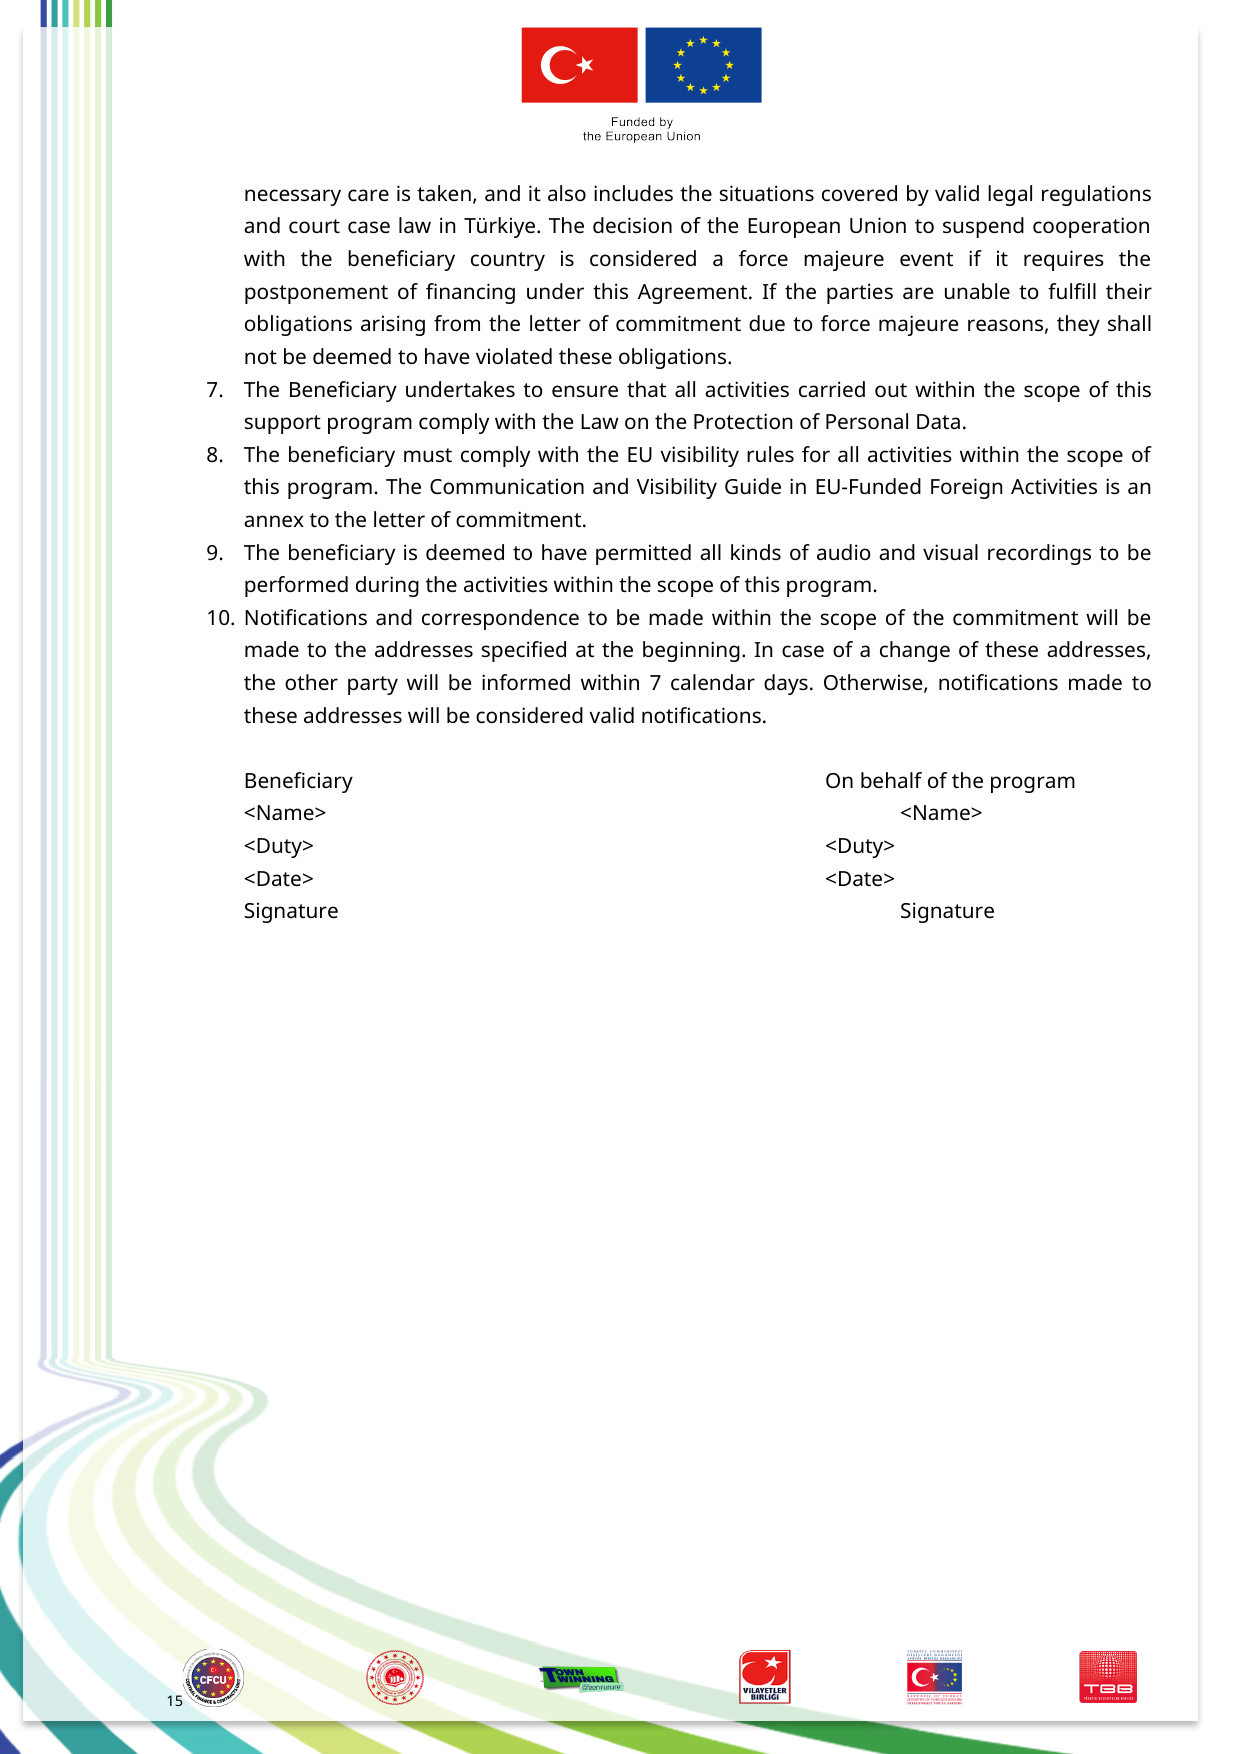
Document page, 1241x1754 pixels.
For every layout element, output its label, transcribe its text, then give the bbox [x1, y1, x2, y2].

list <Name> <Name> [244, 798, 1153, 827]
list The beneficiary is deemed to have permitted all kinds of audio and visual recordings to be performed during the activities within the scope of this program. [206, 538, 1153, 599]
list Notifications and correspondence to be made within the scope of the commitment will be made to the addresses specified at the beginning. In case of a change of these addresses, the other party will be informed within 7 calendar days. Otherwise, notifications made to these addresses will be considered valid notifications. [206, 603, 1153, 729]
list Signature Signature [244, 896, 1153, 925]
list <Date> <Date> [244, 864, 1153, 892]
list The Beneficiary undertakes to ensure that all activities carried out within the scope of this support program comply with the Law on the Protection of Personal Data. [206, 375, 1153, 436]
list Beneficiary On behalf of the program [244, 766, 1153, 794]
list The beneficiary must comply with the EU visibility rules for all activities within the scope of this program. The Communication and Visibility Guide in EU-Funded Foreign Activities is an annex to the letter of commitment. [206, 440, 1153, 533]
list <Duty> <Duty> [244, 831, 1153, 859]
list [206, 179, 1153, 371]
picture [0, 0, 1228, 1754]
